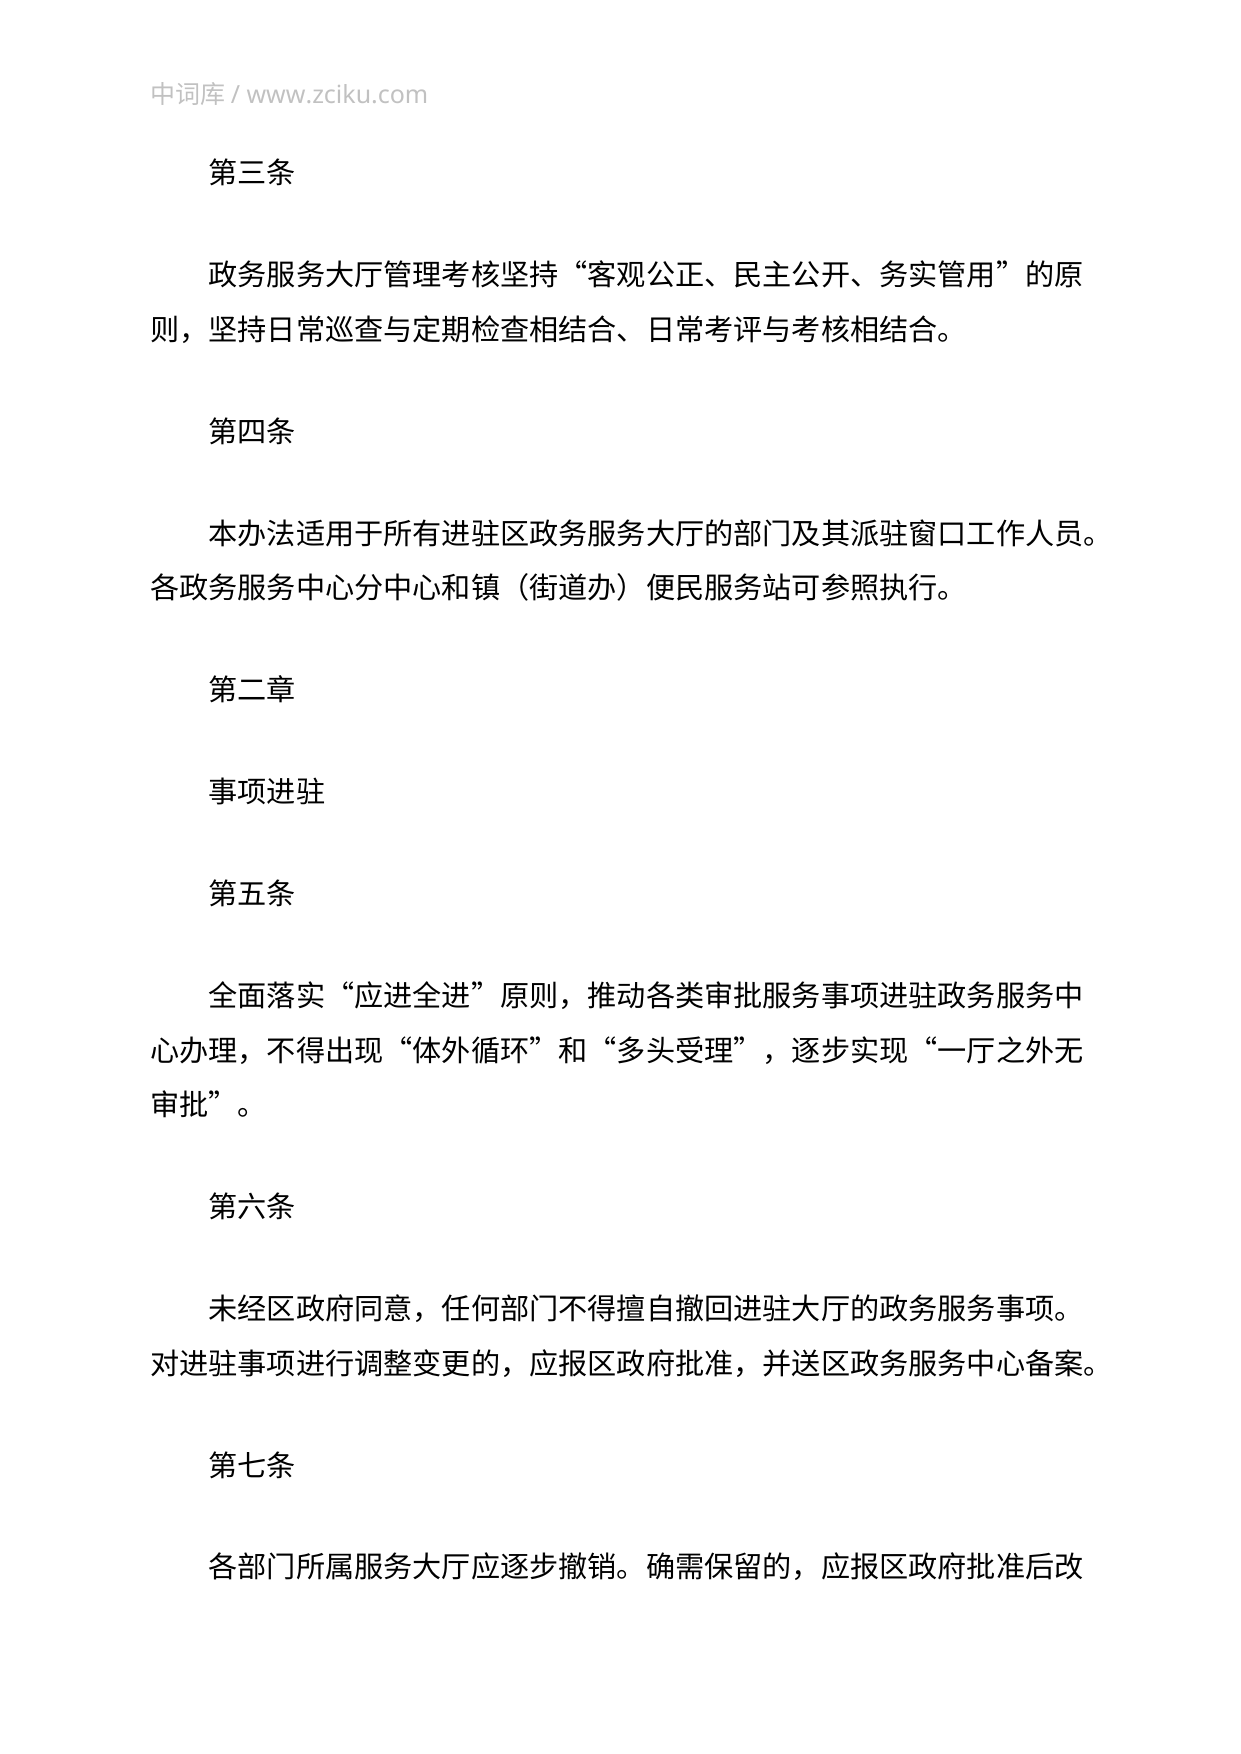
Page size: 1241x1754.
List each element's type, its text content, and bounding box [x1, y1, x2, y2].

text 事项进驻 [150, 769, 1090, 811]
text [150, 1544, 1090, 1586]
text 第二章 [150, 667, 1090, 709]
text 本办法适用于所有进驻区政务服务大厅的部门及其派驻窗口工作人员。各政务服务中心分中心和镇（街道办）便民服务站可参照执行。 [150, 510, 1090, 607]
text 第四条 [150, 408, 1090, 451]
text 第三条 [150, 150, 1090, 192]
text 第五条 [150, 870, 1090, 913]
text 第六条 [150, 1184, 1090, 1226]
text 全面落实“应进全进”原则，推动各类审批服务事项进驻政务服务中心办理，不得出现“体外循环”和“多头受理”，逐步实现“一厅之外无审批”。 [150, 972, 1090, 1124]
text 第七条 [150, 1442, 1090, 1484]
text 未经区政府同意，任何部门不得擅自撤回进驻大厅的政务服务事项。对进驻事项进行调整变更的，应报区政府批准，并送区政务服务中心备案。 [150, 1286, 1090, 1383]
text 政务服务大厅管理考核坚持“客观公正、民主公开、务实管用”的原则，坚持日常巡查与定期检查相结合、日常考评与考核相结合。 [150, 252, 1090, 349]
